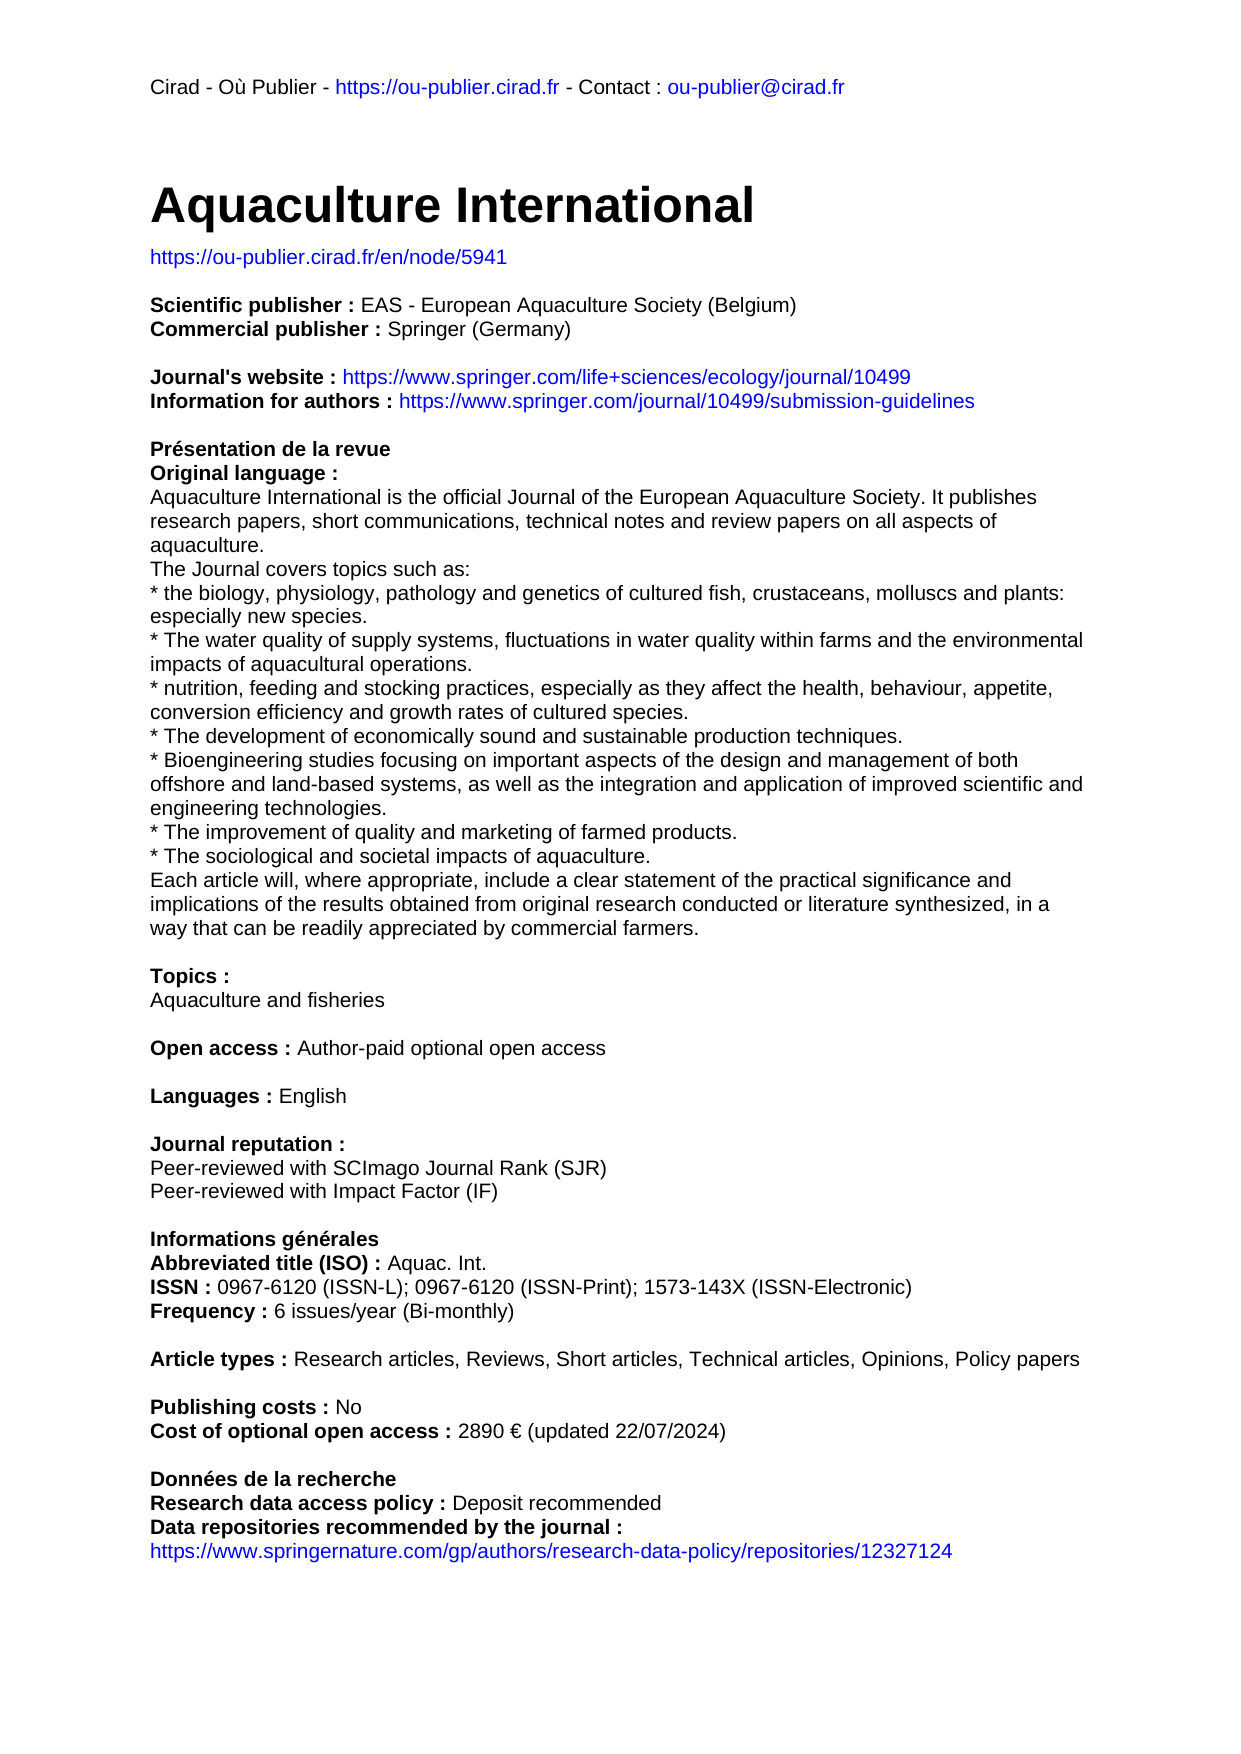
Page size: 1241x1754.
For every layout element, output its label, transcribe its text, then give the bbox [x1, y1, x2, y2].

subtitle Aquaculture International [150, 175, 1090, 232]
text Aquaculture International is the official Journal of the European Aquaculture Society. It publishes research papers, short communications, technical notes and review papers on all aspects of aquaculture.The Journal covers topics such as:* the biology, physiology, pathology and genetics of cultured fish, crustaceans, molluscs and plants: especially new species.* The water quality of supply systems, fluctuations in water quality within farms and the environmental impacts of aquacultural operations.* nutrition, feeding and stocking practices, especially as they affect the health, behaviour, appetite, conversion efficiency and growth rates of cultured species.* The development of economically sound and sustainable production techniques.* Bioengineering studies focusing on important aspects of the design and management of both offshore and land-based systems, as well as the integration and application of improved scientific and engineering technologies.* The improvement of quality and marketing of farmed products.* The sociological and societal impacts of aquaculture.Each article will, where appropriate, include a clear statement of the practical significance and implications of the results obtained from original research conducted or literature synthesized, in a way that can be readily appreciated by commercial farmers. [150, 484, 1090, 940]
text Topics : Aquaculture and fisheriesOpen access : Author-paid optional open accessLanguages : EnglishJournal reputation : Peer-reviewed with SCImago Journal Rank (SJR)Peer-reviewed with Impact Factor (IF)Informations généralesAbbreviated title (ISO) : Aquac. Int.ISSN : 0967-6120 (ISSN-L); 0967-6120 (ISSN-Print); 1573-143X (ISSN-Electronic)Frequency : 6 issues/year (Bi-monthly) [150, 964, 1090, 1323]
text Scientific publisher : EAS - European Aquaculture Society (Belgium)Commercial publisher : Springer (Germany)Journal's website : https://www.springer.com/life+sciences/ecology/journal/10499Information for authors : https://www.springer.com/journal/10499/submission-guidelinesPrésentation de la revueOriginal language : [150, 269, 1090, 484]
text https://ou-publier.cirad.fr/en/node/5941 [150, 245, 1090, 269]
